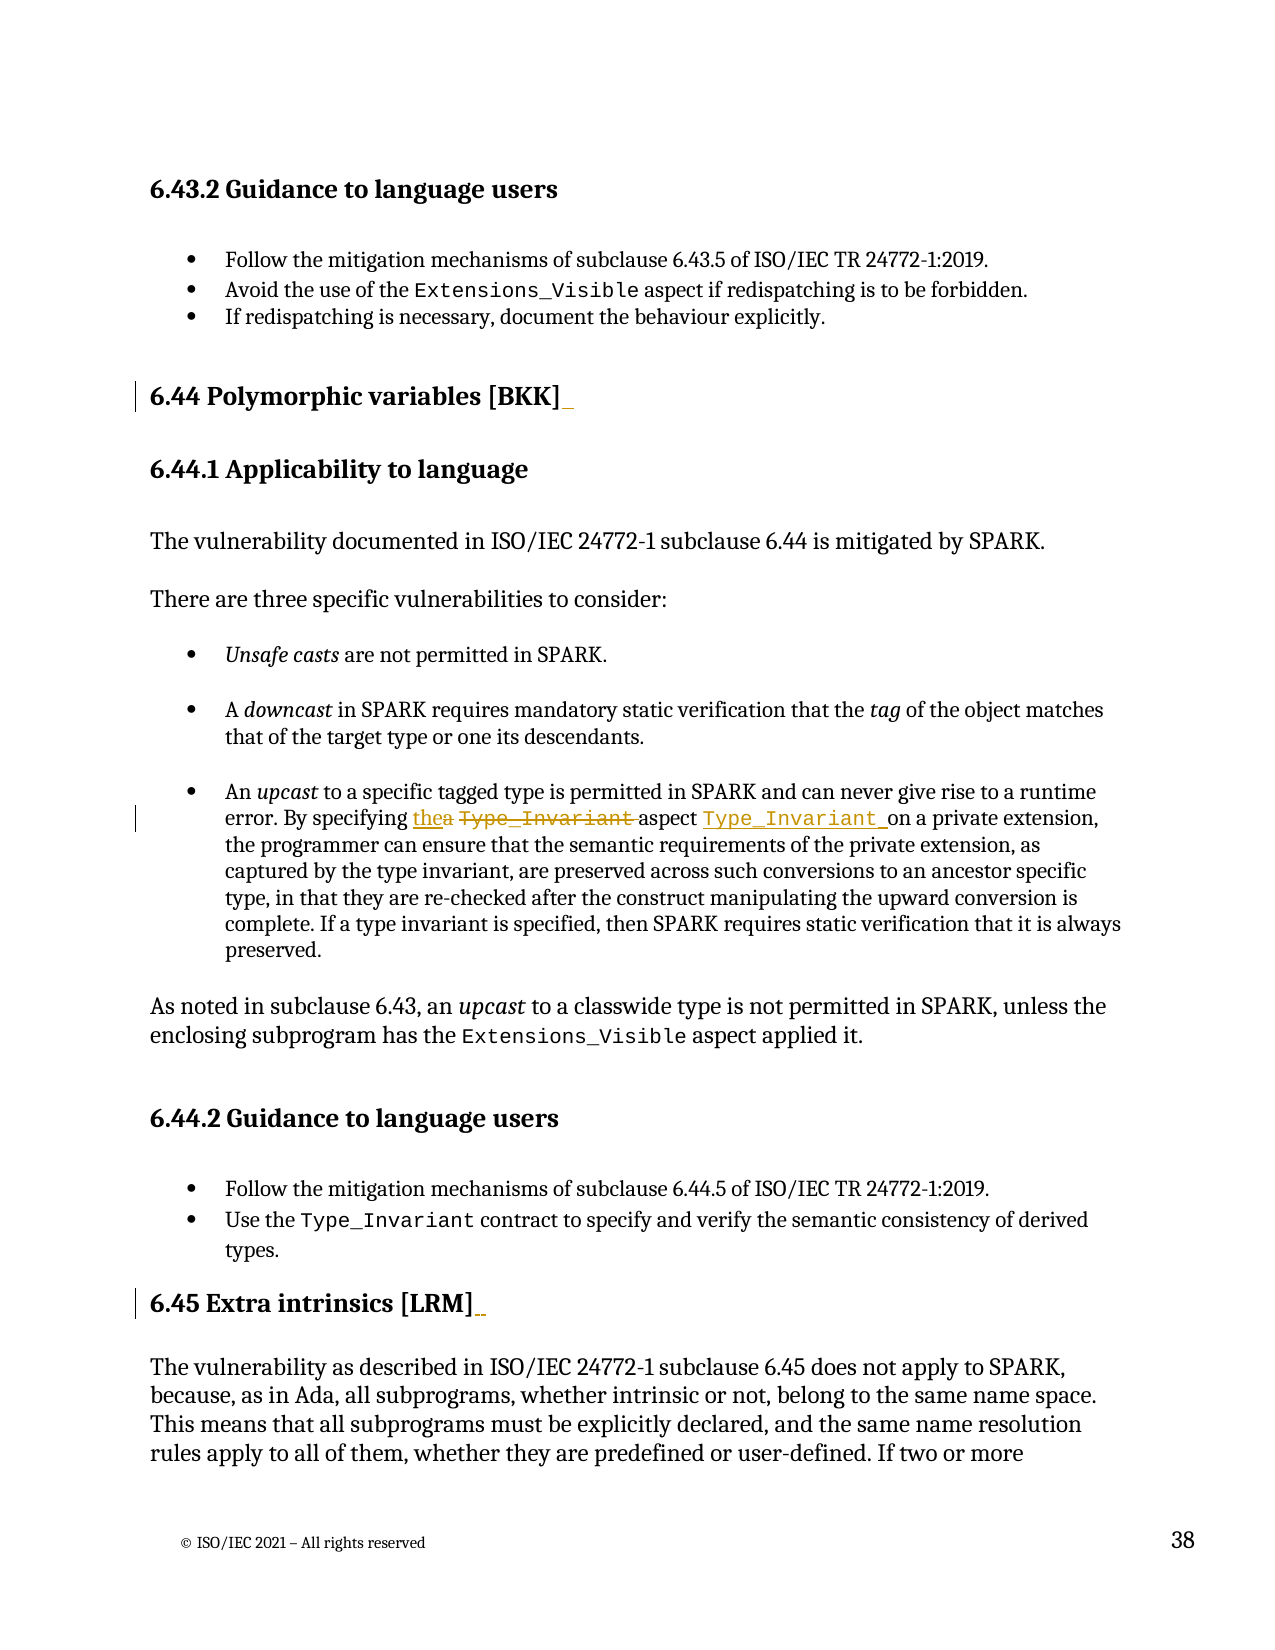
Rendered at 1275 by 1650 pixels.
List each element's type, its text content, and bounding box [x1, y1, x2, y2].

list An upcast to a specific tagged type is permitted in SPARK and can never give rise to a runtime error. By specifying aspect on a private extension, the programmer can ensure that the semantic requirements of the private extension, as captured by the type invariant, are preserved across such conversions to an ancestor specific type, in that they are re-checked after the construct manipulating the upward conversion is complete. If a type invariant is specified, then SPARK requires static verification that it is always preserved. [187, 778, 1125, 963]
subtitle 6.44 Polymorphic variables [BKK] [150, 381, 1125, 412]
text The vulnerability documented in ISO/IEC 24772-1 subclause 6.44 is mitigated by SPARK. [150, 527, 1125, 556]
text There are three specific vulnerabilities to consider: [150, 584, 1125, 613]
subtitle 6.44.1 Applicability to language [150, 454, 1125, 486]
list Use the Type_Invariant contract to specify and verify the semantic consistency of derived types. [187, 1206, 1125, 1263]
list A downcast in SPARK requires mandatory static verification that the tag of the object matches that of the target type or one its descendants. [187, 697, 1125, 750]
list Follow the mitigation mechanisms of subclause 6.43.5 of ISO/IEC TR 24772-1:2019. [187, 246, 1125, 273]
list Avoid the use of the Extensions_Visible aspect if redispatching is to be forbidden. [187, 277, 1125, 303]
list Follow the mitigation mechanisms of subclause 6.44.5 of ISO/IEC TR 24772-1:2019. [187, 1176, 1125, 1202]
subtitle 6.45 Extra intrinsics [LRM] [150, 1288, 1125, 1319]
list If redispatching is necessary, document the behaviour explicitly. [187, 303, 1125, 330]
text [150, 1353, 1125, 1468]
text As noted in subclause 6.43, an upcast to a classwide type is not permitted in SPARK, unless the enclosing subprogram has the Extensions_Visible aspect applied it. [150, 992, 1125, 1050]
subtitle 6.44.2 Guidance to language users [150, 1103, 1125, 1135]
list Unsafe casts are not permitted in SPARK. [187, 642, 1125, 668]
subtitle 6.43.2 Guidance to language users [150, 174, 1125, 205]
